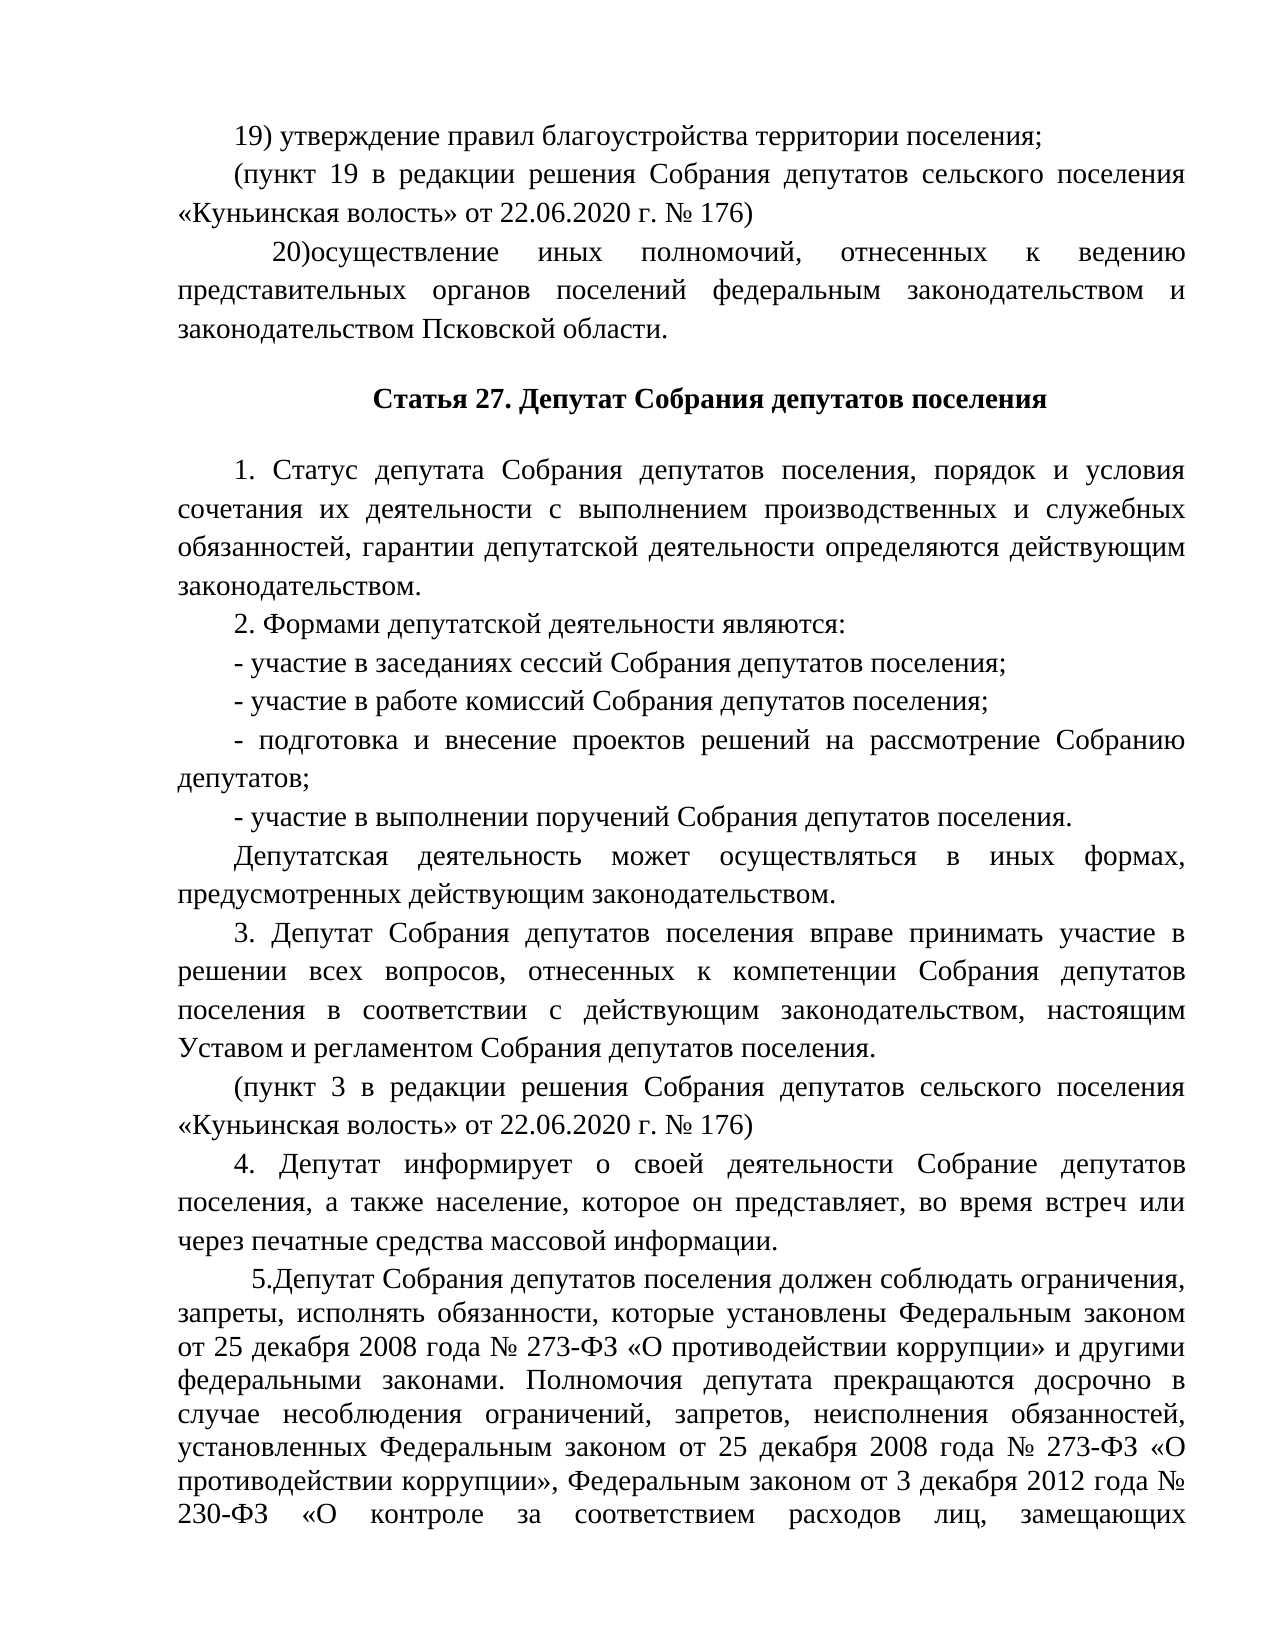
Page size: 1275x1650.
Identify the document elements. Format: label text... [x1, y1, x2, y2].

text - подготовка и внесение проектов решений на рассмотрение Собранию депутатов; [177, 722, 1186, 794]
text 1. Статус депутата Собрания депутатов поселения, порядок и условия сочетания их деятельности с выполнением производственных и служебных обязанностей, гарантии депутатской деятельности определяются действующим законодательством. [177, 452, 1186, 601]
text Статья 27. Депутат Собрания депутатов поселения [177, 382, 1186, 415]
text - участие в работе комиссий Собрания депутатов поселения; [177, 683, 1186, 717]
text - участие в заседаниях сессий Собрания депутатов поселения; [177, 645, 1186, 678]
text Депутатская деятельность может осуществляться в иных формах, предусмотренных действующим законодательством. [177, 838, 1186, 910]
text (пункт 19 в редакции решения Собрания депутатов сельского поселения «Куньинская волость» от 22.06.2020 г. № 176) [177, 157, 1186, 229]
text 2. Формами депутатской деятельности являются: [177, 606, 1186, 640]
text 4. Депутат информирует о своей деятельности Собрание депутатов поселения, а также население, которое он представляет, во время встреч или через печатные средства массовой информации. [177, 1146, 1186, 1257]
text 19) утверждение правил благоустройства территории поселения; [177, 118, 1186, 152]
text (пункт 3 в редакции решения Собрания депутатов сельского поселения «Куньинская волость» от 22.06.2020 г. № 176) [177, 1069, 1186, 1141]
text 20)осуществление иных полномочий, отнесенных к ведению представительных органов поселений федеральным законодательством и законодательством Псковской области. [177, 234, 1186, 344]
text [177, 1262, 1186, 1530]
text - участие в выполнении поручений Собрания депутатов поселения. [177, 799, 1186, 833]
text 3. Депутат Собрания депутатов поселения вправе принимать участие в решении всех вопросов, отнесенных к компетенции Собрания депутатов поселения в соответствии с действующим законодательством, настоящим Уставом и регламентом Собрания депутатов поселения. [177, 915, 1186, 1064]
